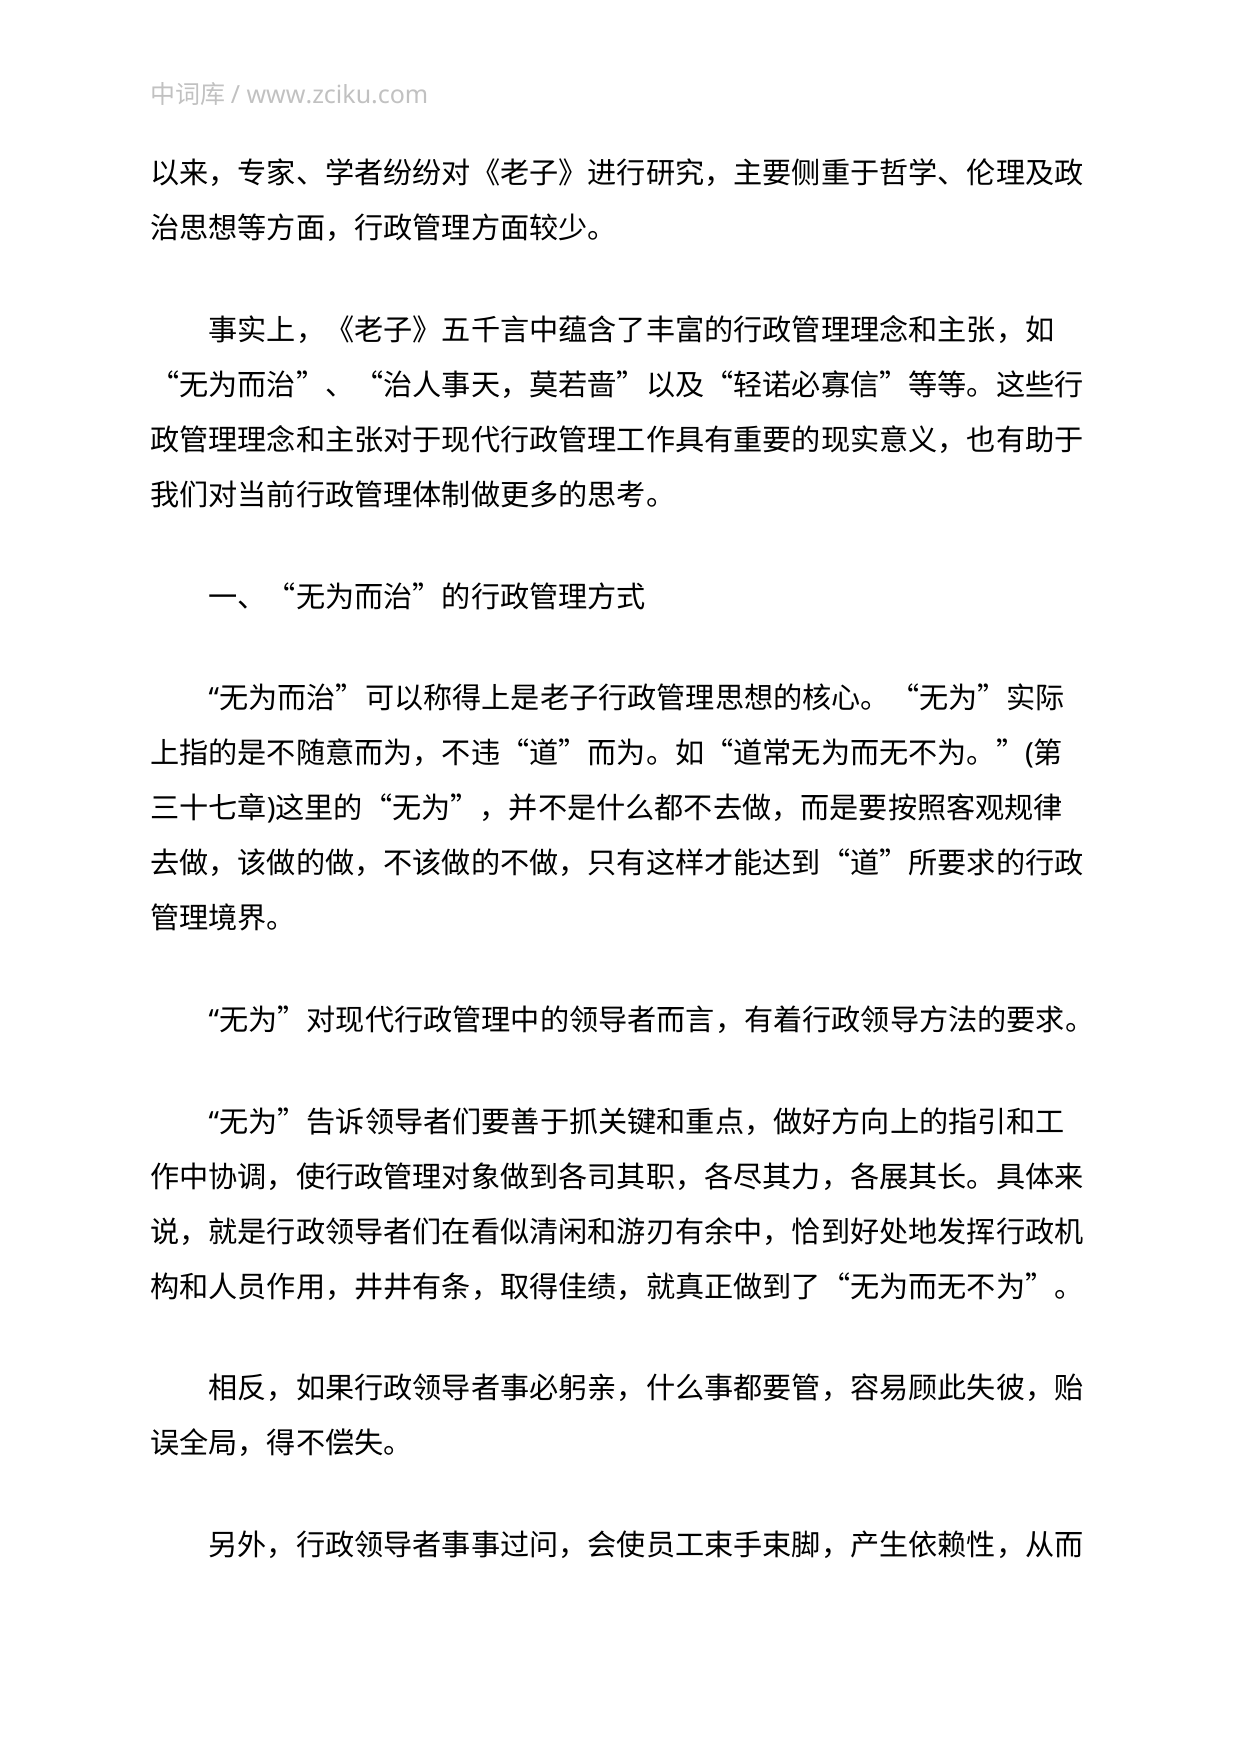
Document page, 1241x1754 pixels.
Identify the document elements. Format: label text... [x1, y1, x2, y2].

text “无为”对现代行政管理中的领导者而言，有着行政领导方法的要求。 [150, 997, 1090, 1039]
text 相反，如果行政领导者事必躬亲，什么事都要管，容易顾此失彼，贻误全局，得不偿失。 [150, 1365, 1090, 1462]
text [150, 1522, 1090, 1564]
text “无为而治”可以称得上是老子行政管理思想的核心。“无为”实际上指的是不随意而为，不违“道”而为。如“道常无为而无不为。”(第三十七章)这里的“无为”，并不是什么都不去做，而是要按照客观规律去做，该做的做，不该做的不做，只有这样才能达到“道”所要求的行政管理境界。 [150, 675, 1090, 937]
text 一、“无为而治”的行政管理方式 [150, 573, 1090, 615]
text “无为”告诉领导者们要善于抓关键和重点，做好方向上的指引和工作中协调，使行政管理对象做到各司其职，各尽其力，各展其长。具体来说，就是行政领导者们在看似清闲和游刃有余中，恰到好处地发挥行政机构和人员作用，井井有条，取得佳绩，就真正做到了“无为而无不为”。 [150, 1098, 1090, 1306]
text 事实上，《老子》五千言中蕴含了丰富的行政管理理念和主张，如“无为而治”、“治人事天，莫若啬”以及“轻诺必寡信”等等。这些行政管理理念和主张对于现代行政管理工作具有重要的现实意义，也有助于我们对当前行政管理体制做更多的思考。 [150, 307, 1090, 514]
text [150, 150, 1090, 247]
